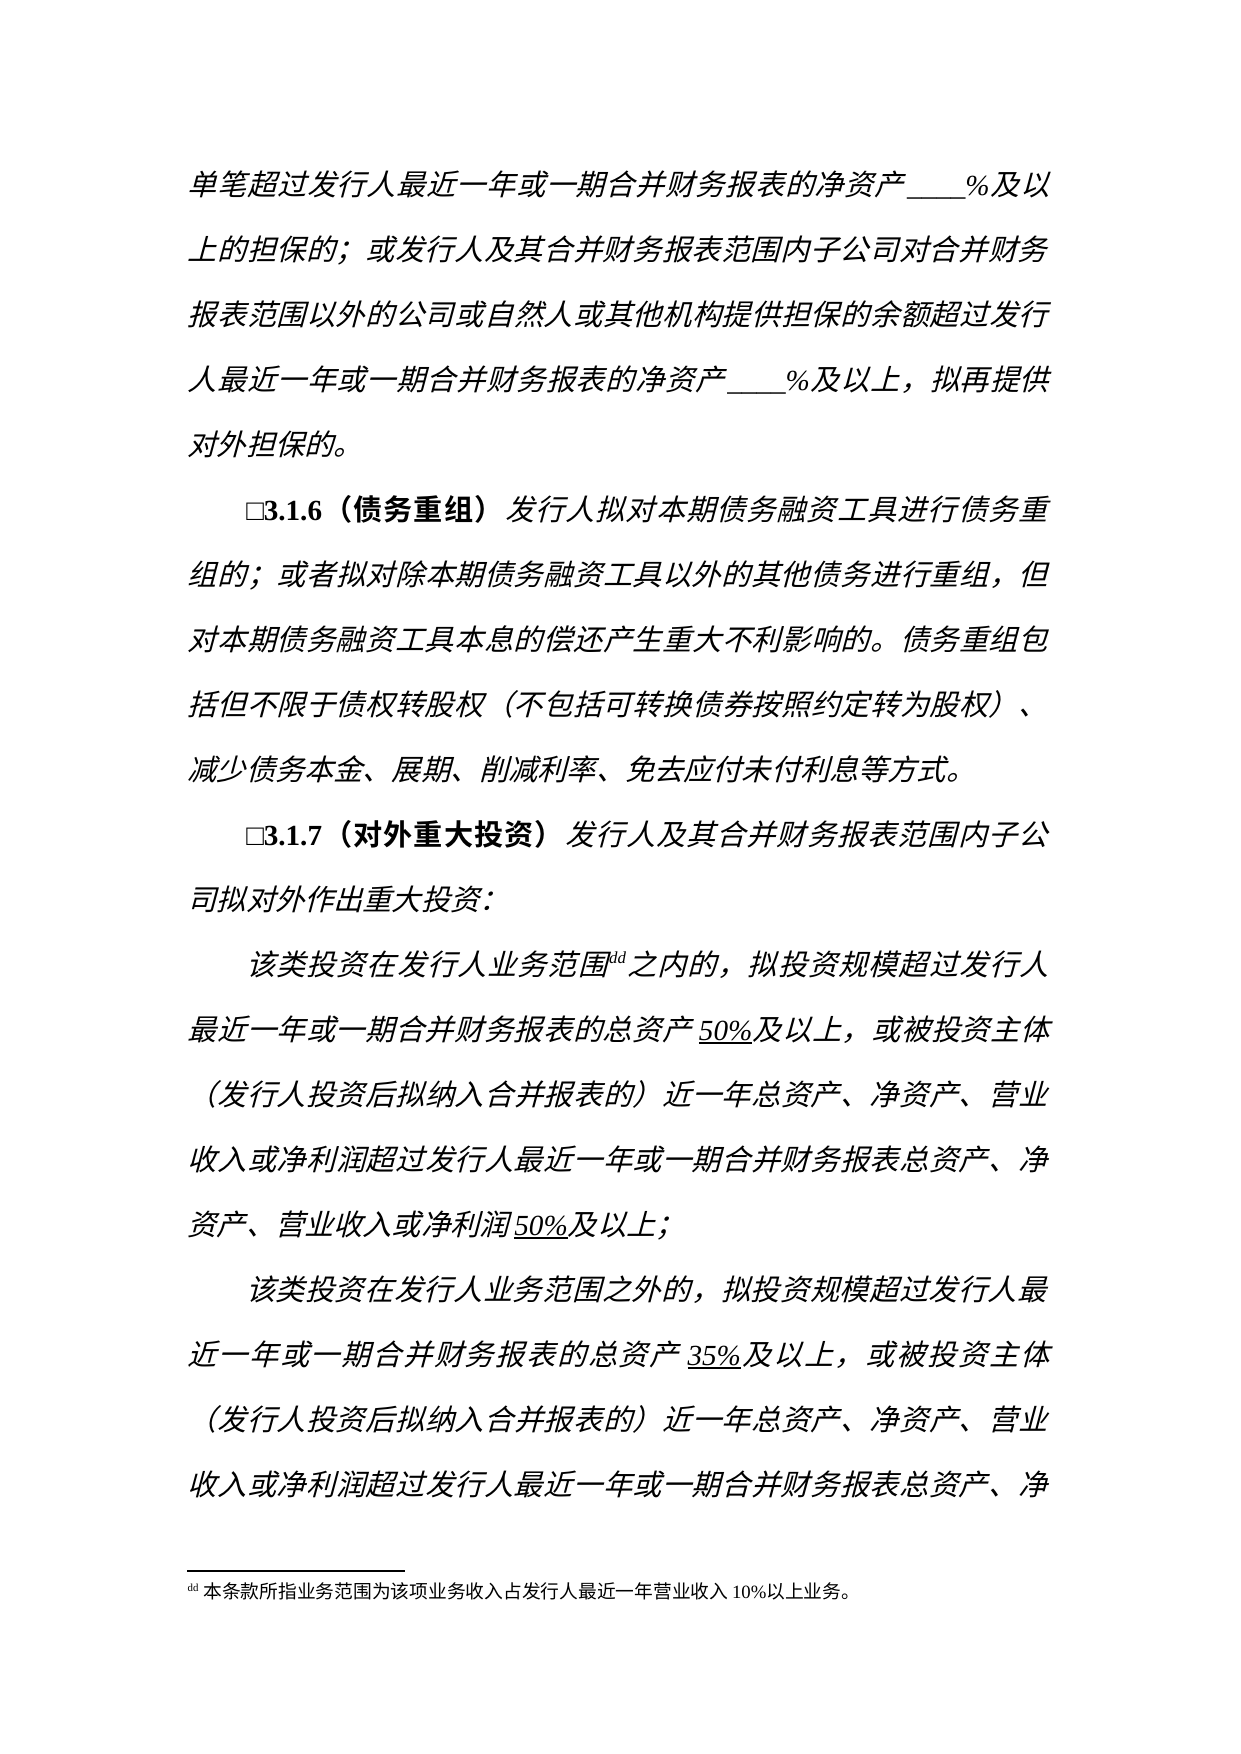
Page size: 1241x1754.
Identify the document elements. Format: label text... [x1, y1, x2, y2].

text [187, 1255, 1053, 1515]
text □3.1.6（债务重组）发行人拟对本期债务融资工具进行债务重组的；或者拟对除本期债务融资工具以外的其他债务进行重组，但对本期债务融资工具本息的偿还产生重大不利影响的。债务重组包括但不限于债权转股权（不包括可转换债券按照约定转为股权）、减少债务本金、展期、削减利率、免去应付未付利息等方式。 [187, 475, 1053, 800]
text □3.1.7（对外重大投资）发行人及其合并财务报表范围内子公司拟对外作出重大投资： [187, 800, 1053, 930]
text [187, 150, 1053, 475]
text 该类投资在发行人业务范围之内的，拟投资规模超过发行人最近一年或一期合并财务报表的总资产50%及以上，或被投资主体（发行人投资后拟纳入合并报表的）近一年总资产、净资产、营业收入或净利润超过发行人最近一年或一期合并财务报表总资产、净资产、营业收入或净利润50%及以上； [187, 930, 1053, 1255]
